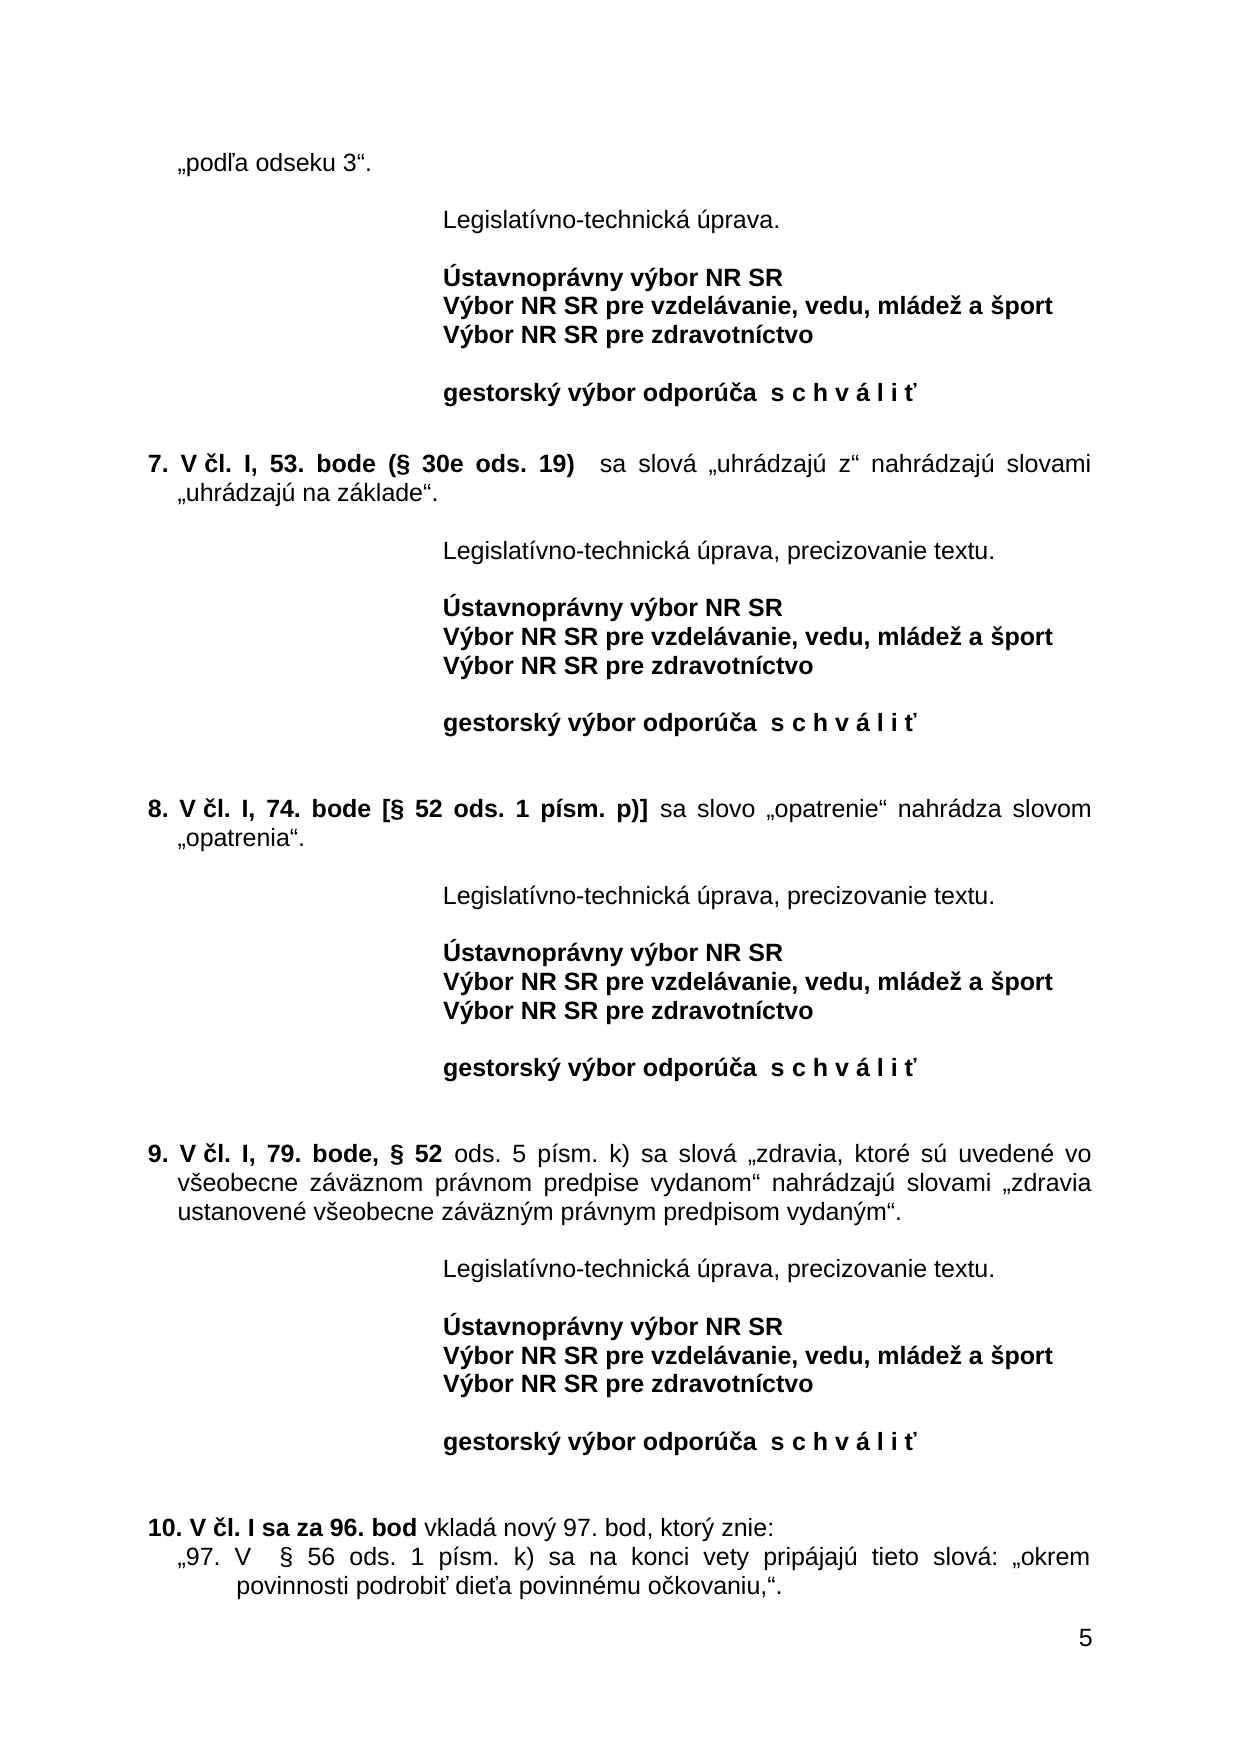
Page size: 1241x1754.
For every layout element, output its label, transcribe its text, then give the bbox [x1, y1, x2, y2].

text Ústavnoprávny výbor NR SR [443, 1312, 1093, 1341]
list Legislatívno-technická úprava, precizovanie textu. [370, 536, 1093, 564]
list Legislatívno-technická úprava, precizovanie textu. [370, 881, 1093, 909]
text 9. V čl. I, 79. bode, § 52 ods. 5 písm. k) sa slová „zdravia, ktoré sú uvedené vo všeobecne záväznom právnom predpise vydanom“ nahrádzajú slovami „zdravia ustanovené všeobecne záväzným právnym predpisom vydaným“. [148, 1139, 1093, 1226]
text „97. V § 56 ods. 1 písm. k) sa na konci vety pripájajú tieto slová: „okrem povinnosti podrobiť dieťa povinnému očkovaniu,“. [177, 1542, 1093, 1599]
text 7. V čl. I, 53. bode (§ 30e ods. 19) sa slová „uhrádzajú z“ nahrádzajú slovami „uhrádzajú na základe“. [148, 449, 1093, 507]
list Legislatívno-technická úprava. [443, 205, 1093, 234]
text Výbor NR SR pre vzdelávanie, vedu, mládež a šport Výbor NR SR pre zdravotníctvo [443, 967, 1093, 1024]
text Výbor NR SR pre vzdelávanie, vedu, mládež a šport Výbor NR SR pre zdravotníctvo [443, 622, 1093, 679]
text gestorský výbor odporúča s c h v á l i ť [443, 708, 1093, 737]
text gestorský výbor odporúča s c h v á l i ť [443, 378, 1093, 406]
text gestorský výbor odporúča s c h v á l i ť [443, 1053, 1093, 1082]
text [148, 148, 1093, 176]
text gestorský výbor odporúča s c h v á l i ť [443, 1427, 1093, 1456]
text Výbor NR SR pre vzdelávanie, vedu, mládež a šport Výbor NR SR pre zdravotníctvo [443, 1341, 1093, 1398]
list 8. V čl. I, 74. bode [§ 52 ods. 1 písm. p)] sa slovo „opatrenie“ nahrádza slovom „opatrenia“. [148, 794, 1093, 852]
list Ústavnoprávny výbor NR SR [192, 593, 1093, 622]
text 10. V čl. I sa za 96. bod vkladá nový 97. bod, ktorý znie: [148, 1513, 1093, 1542]
text Ústavnoprávny výbor NR SR [443, 263, 1093, 291]
text Výbor NR SR pre vzdelávanie, vedu, mládež a šport Výbor NR SR pre zdravotníctvo [443, 291, 1093, 349]
text Ústavnoprávny výbor NR SR [443, 938, 1093, 967]
list Legislatívno-technická úprava, precizovanie textu. [370, 1254, 1093, 1283]
